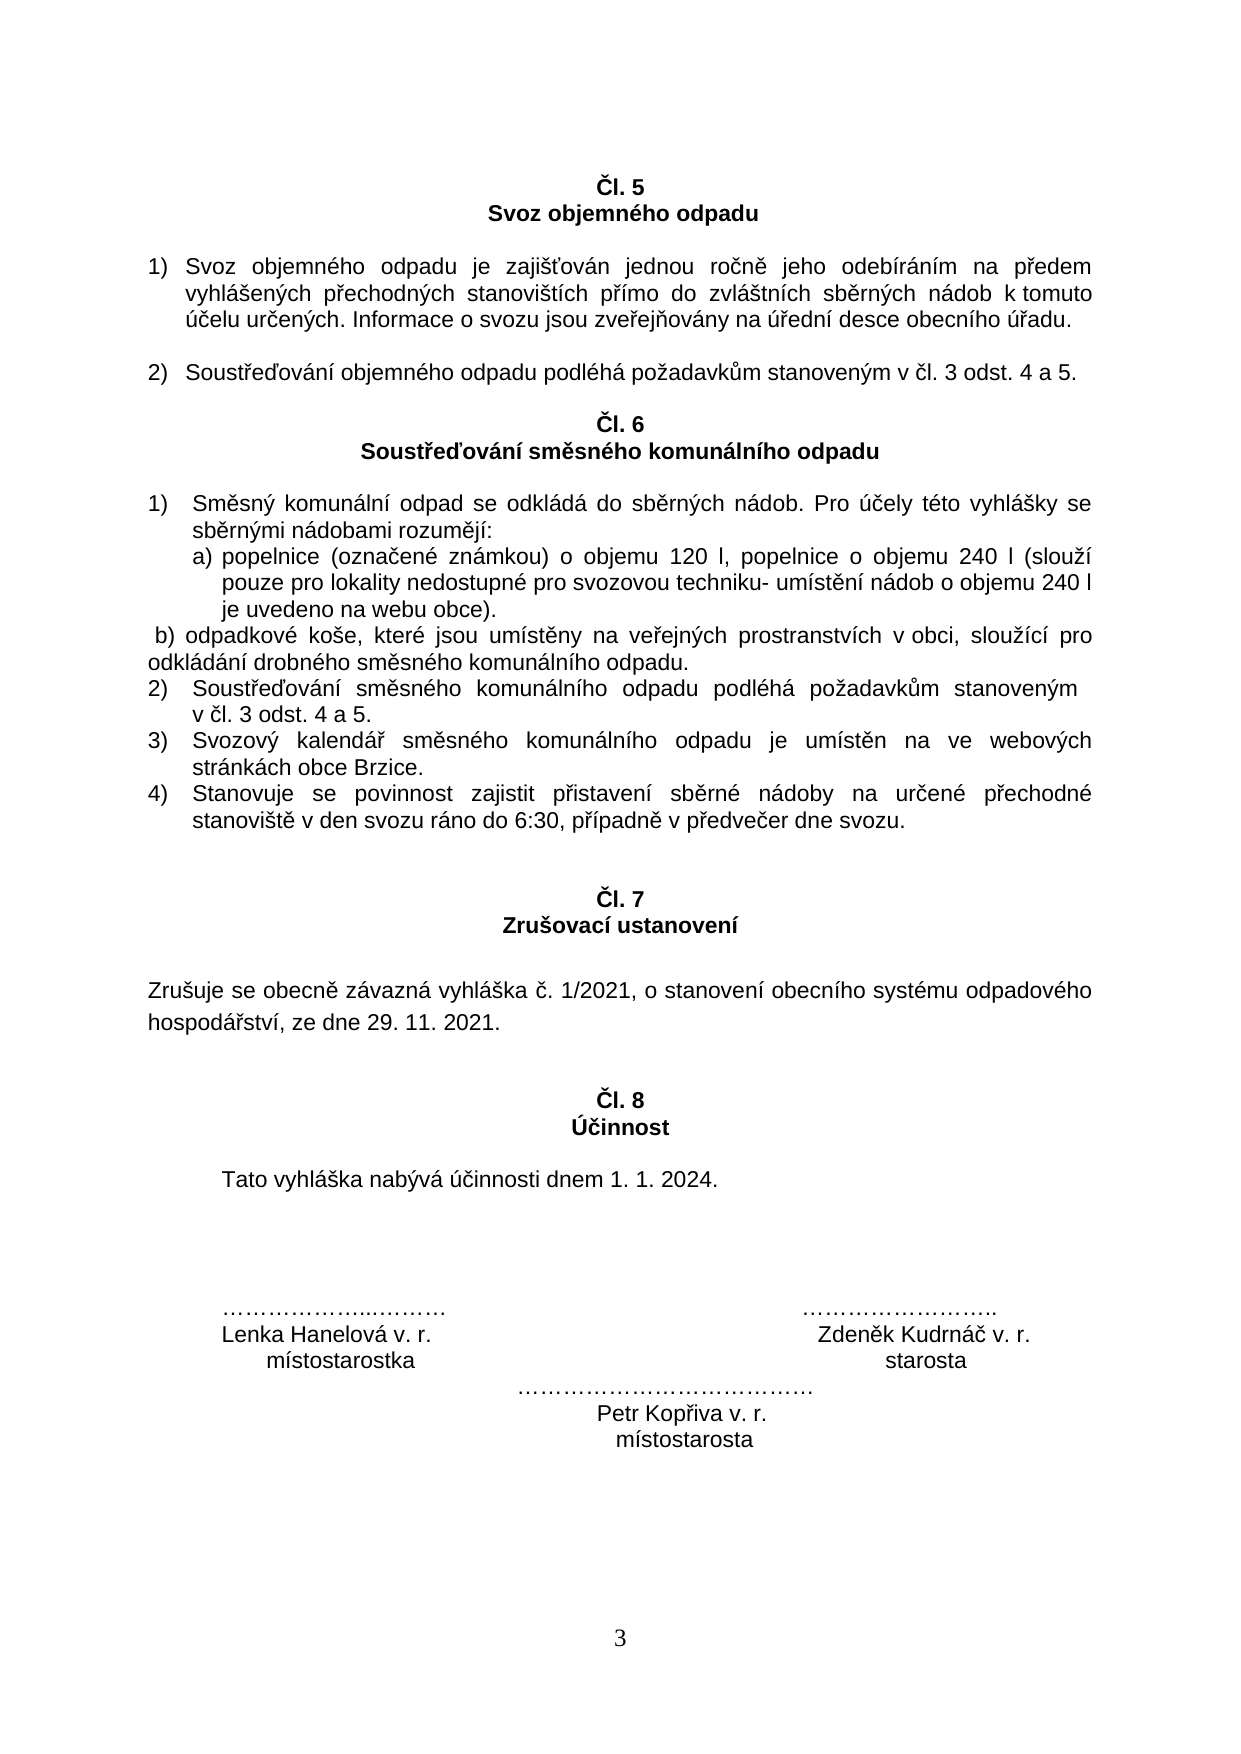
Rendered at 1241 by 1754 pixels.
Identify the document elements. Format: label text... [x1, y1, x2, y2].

text Tato vyhláška nabývá účinnosti dnem 1. 1. 2024. [148, 1166, 1092, 1193]
text Zrušuje se obecně závazná vyhláška č. 1/2021, o stanovení obecního systému odpadového hospodářství, ze dne 29. 11. 2021. [148, 977, 1092, 1035]
list Směsný komunální odpad se odkládá do sběrných nádob. Pro účely této vyhlášky se sběrnými nádobami rozumějí: [148, 490, 1092, 543]
text Svoz objemného odpadu [148, 200, 1092, 227]
list odpadkové koše, které jsou umístěny na veřejných prostranstvích v obci, sloužící pro odkládání drobného směsného komunálního odpadu. [148, 622, 1092, 675]
text Lenka Hanelová v. r. Zdeněk Kudrnáč v. r. [148, 1321, 1092, 1347]
text Soustřeďování směsného komunálního odpadu [148, 438, 1092, 464]
list Soustřeďování směsného komunálního odpadu podléhá požadavkům stanoveným v čl. 3 odst. 4 a 5. [148, 675, 1092, 727]
text Čl. 7 [148, 886, 1092, 912]
text Zrušovací ustanovení [148, 912, 1092, 938]
text Účinnost [148, 1114, 1092, 1140]
list Stanovuje se povinnost zajistit přistavení sběrné nádoby na určené přechodné stanoviště v den svozu ráno do 6:30, případně v předvečer dne svozu. [148, 780, 1092, 833]
text Čl. 5 [148, 174, 1092, 200]
text Čl. 8 [148, 1087, 1092, 1114]
list popelnice (označené známkou) o objemu 120 l, popelnice o objemu 240 l (slouží pouze pro lokality nedostupné pro svozovou techniku- umístění nádob o objemu 240 l je uvedeno na webu obce). [192, 543, 1092, 622]
list Soustřeďování objemného odpadu podléhá požadavkům stanoveným v čl. 3 odst. 4 a 5. [148, 358, 1092, 385]
list Svozový kalendář směsného komunálního odpadu je umístěn na ve webových stránkách obce Brzice. [148, 727, 1092, 780]
text místostarostka starosta [221, 1347, 1092, 1373]
text Petr Kopřiva v. r. [221, 1400, 1092, 1426]
text ………………...……… …………………….. [221, 1294, 1092, 1321]
list Svoz objemného odpadu je zajišťován jednou ročně jeho odebíráním na předem vyhlášených přechodných stanovištích přímo do zvláštních sběrných nádob k tomuto účelu určených. Informace o svozu jsou zveřejňovány na úřední desce obecního úřadu. [148, 253, 1092, 332]
text Čl. 6 [148, 411, 1092, 438]
text místostarosta [221, 1426, 1092, 1452]
text ………………………………… [443, 1373, 1092, 1400]
